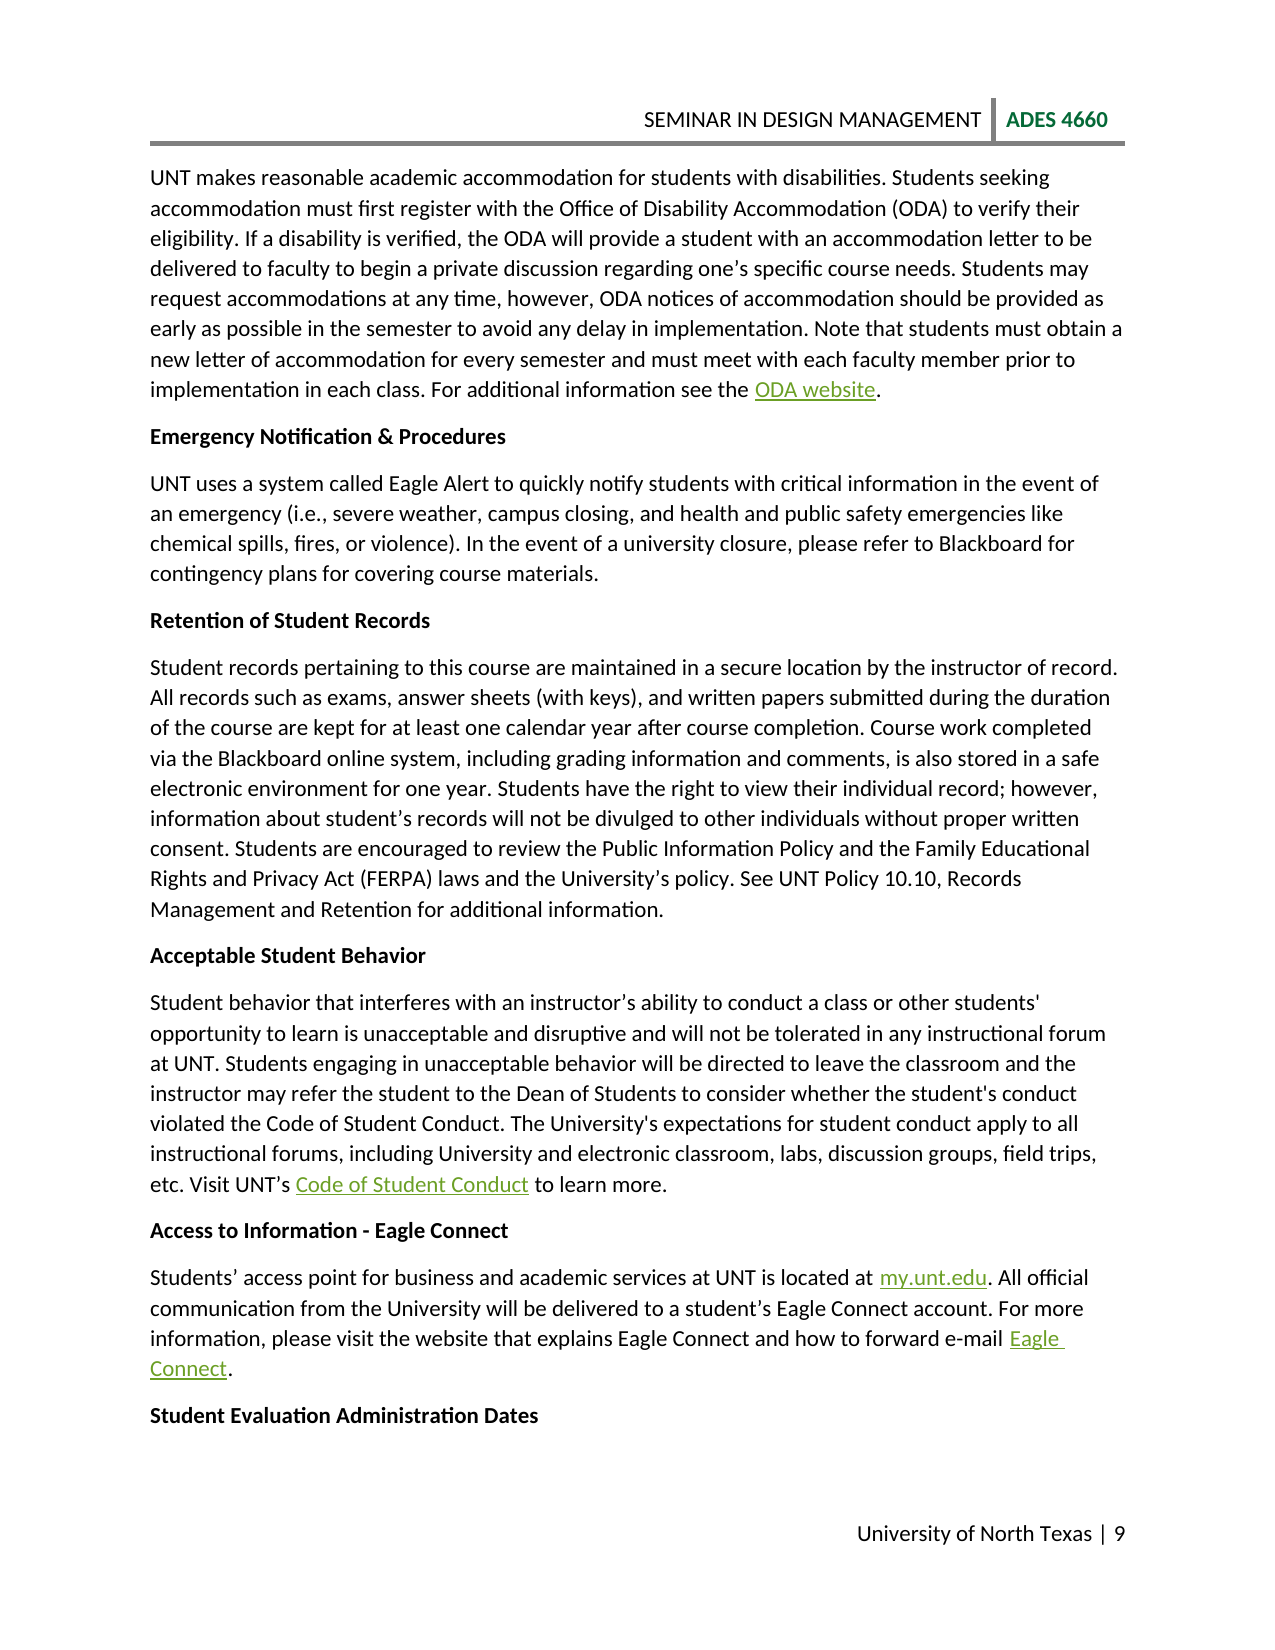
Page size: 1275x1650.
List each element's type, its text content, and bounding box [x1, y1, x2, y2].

text Retention of Student Records [150, 606, 1125, 634]
text Access to Information - Eagle Connect [150, 1217, 1125, 1244]
text Acceptable Student Behavior [150, 942, 1125, 969]
text UNT makes reasonable academic accommodation for students with disabilities. Students seeking accommodation must first register with the Office of Disability Accommodation (ODA) to verify their eligibility. If a disability is verified, the ODA will provide a student with an accommodation letter to be delivered to faculty to begin a private discussion regarding one’s specific course needs. Students may request accommodations at any time, however, ODA notices of accommodation should be provided as early as possible in the semester to avoid any delay in implementation. Note that students must obtain a new letter of accommodation for every semester and must meet with each faculty member prior to implementation in each class. For additional information see the ODA website. [150, 163, 1125, 403]
text Students’ access point for business and academic services at UNT is located at my.unt.edu. All official communication from the University will be delivered to a student’s Eagle Connect account. For more information, please visit the website that explains Eagle Connect and how to forward e-mail Eagle Connect. [150, 1263, 1125, 1382]
text Emergency Notification & Procedures [150, 422, 1125, 450]
text Student behavior that interferes with an instructor’s ability to conduct a class or other students' opportunity to learn is unacceptable and disruptive and will not be tolerated in any instructional forum at UNT. Students engaging in unacceptable behavior will be directed to leave the classroom and the instructor may refer the student to the Dean of Students to consider whether the student's conduct violated the Code of Student Conduct. The University's expectations for student conduct apply to all instructional forums, including University and electronic classroom, labs, discussion groups, field trips, etc. Visit UNT’s Code of Student Conduct to learn more. [150, 988, 1125, 1198]
text Student Evaluation Administration Dates [150, 1401, 1125, 1429]
text UNT uses a system called Eagle Alert to quickly notify students with critical information in the event of an emergency (i.e., severe weather, campus closing, and health and public safety emergencies like chemical spills, fires, or violence). In the event of a university closure, please refer to Blackboard for contingency plans for covering course materials. [150, 469, 1125, 587]
text Student records pertaining to this course are maintained in a secure location by the instructor of record. All records such as exams, answer sheets (with keys), and written papers submitted during the duration of the course are kept for at least one calendar year after course completion. Course work completed via the Blackboard online system, including grading information and comments, is also stored in a safe electronic environment for one year. Students have the right to view their individual record; however, information about student’s records will not be divulged to other individuals without proper written consent. Students are encouraged to review the Public Information Policy and the Family Educational Rights and Privacy Act (FERPA) laws and the University’s policy. See UNT Policy 10.10, Records Management and Retention for additional information. [150, 653, 1125, 923]
